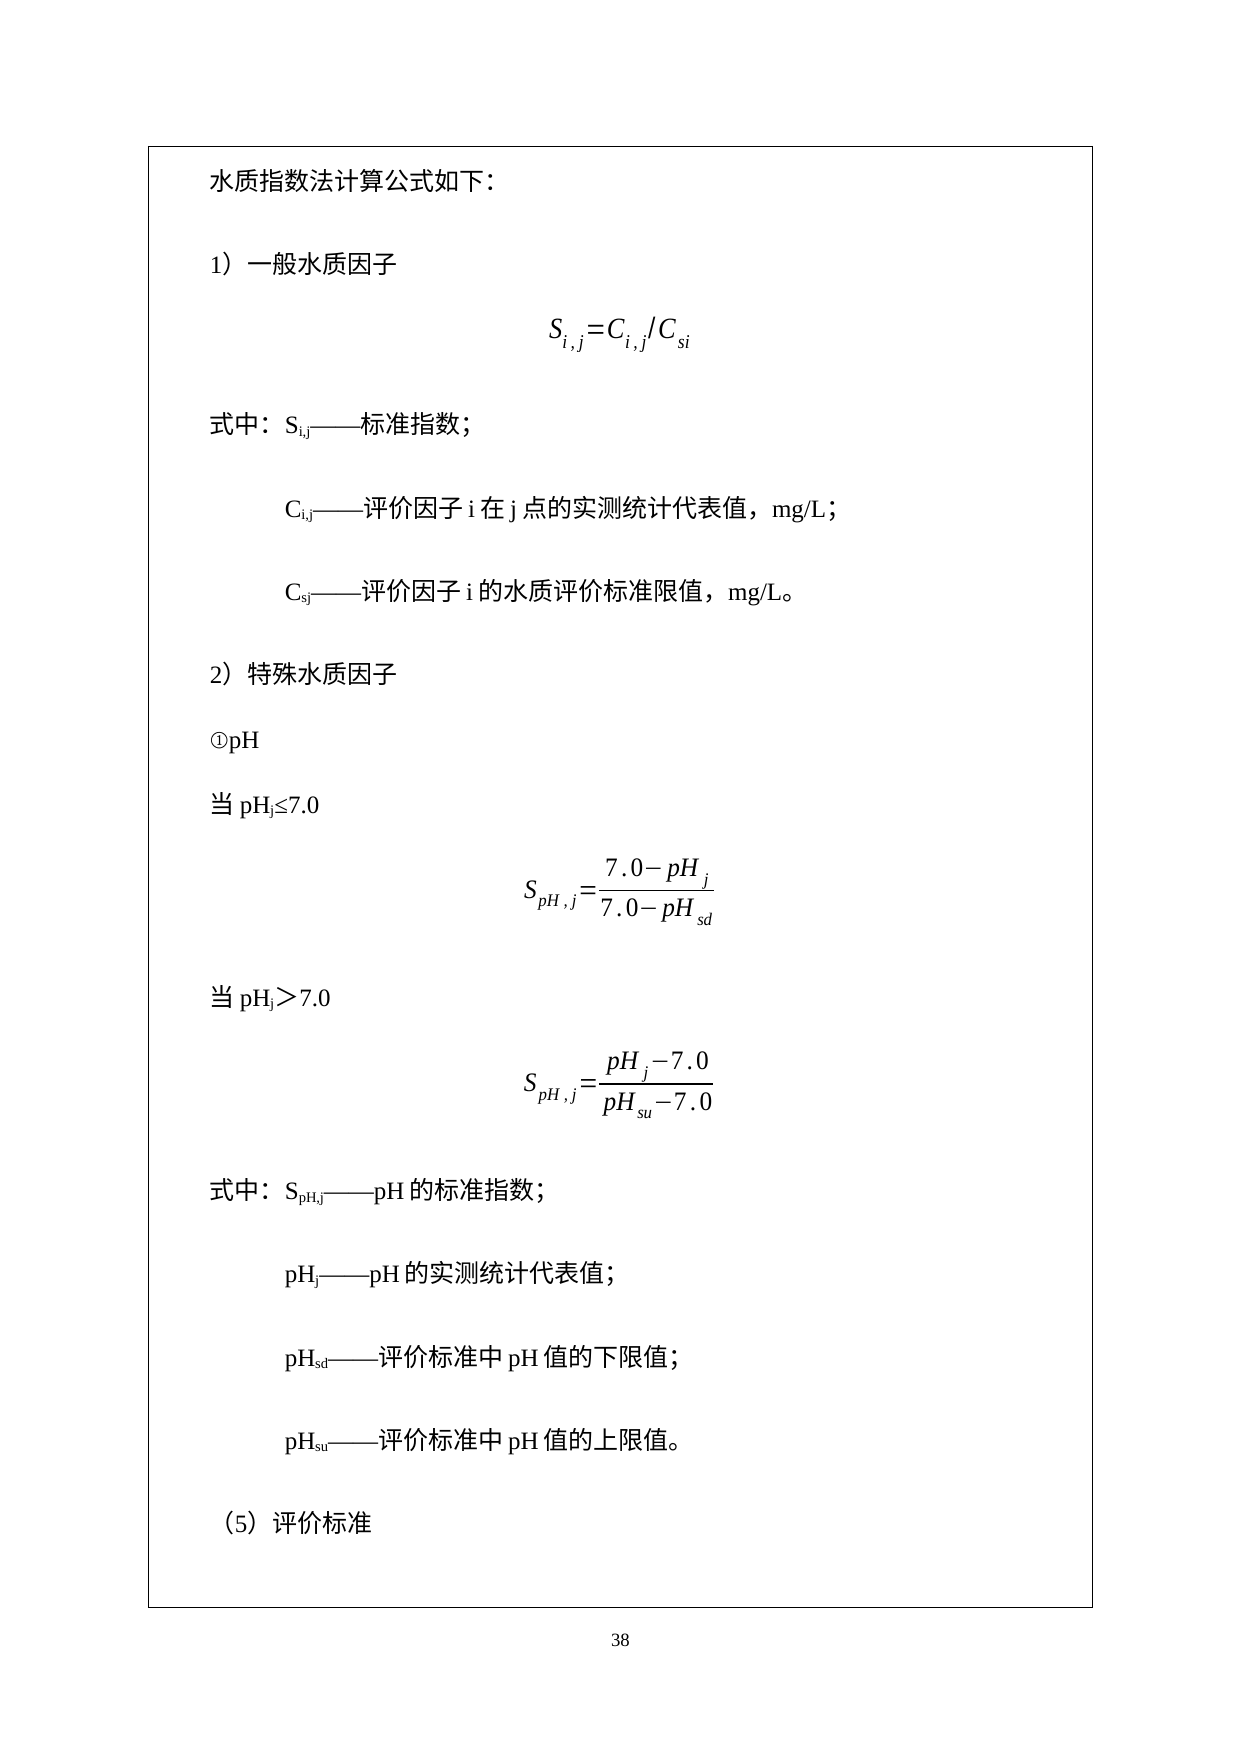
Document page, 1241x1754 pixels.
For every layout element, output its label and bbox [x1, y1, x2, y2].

table_header [149, 147, 1092, 1607]
